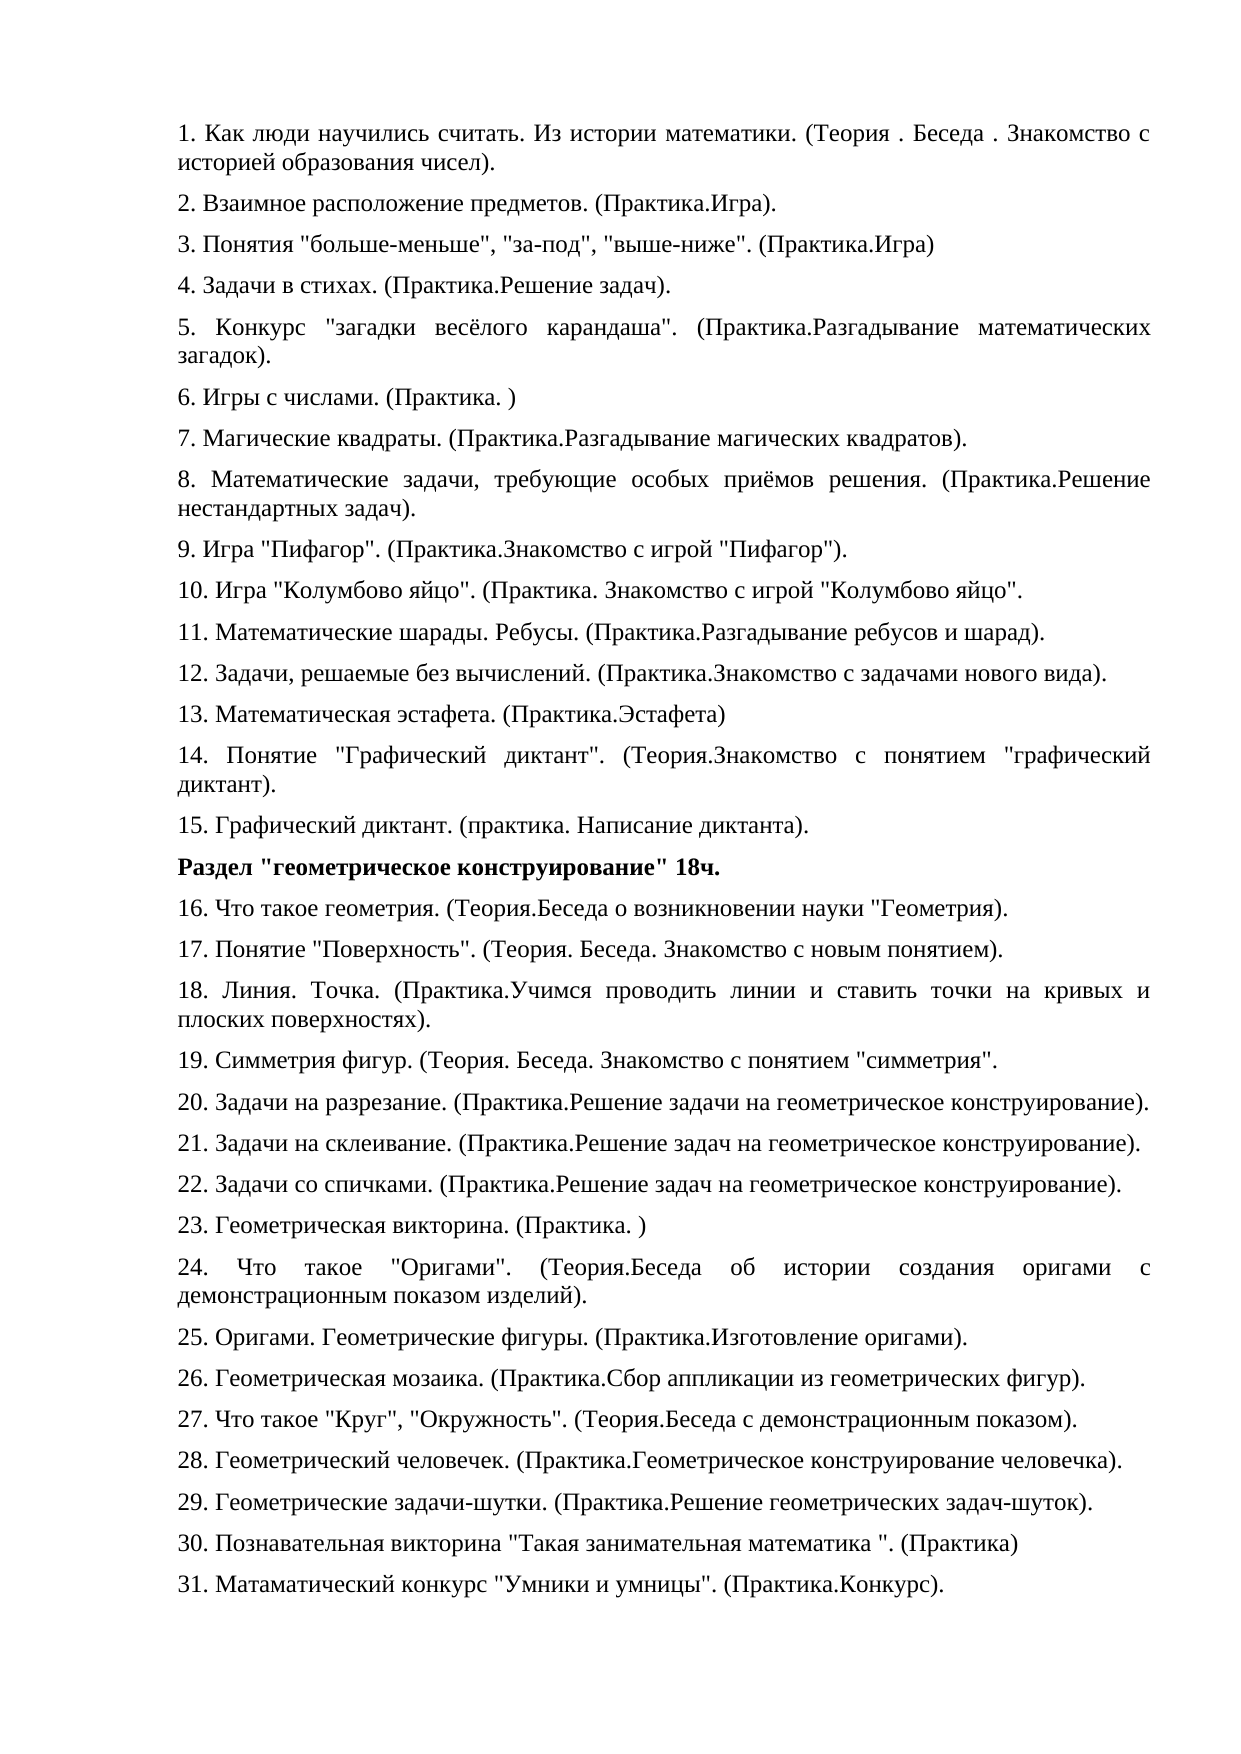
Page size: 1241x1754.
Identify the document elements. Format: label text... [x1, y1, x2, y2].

text 2. Взаимное расположение предметов. (Практика.Игра). [177, 188, 1152, 217]
text 11. Математические шарады. Ребусы. (Практика.Разгадывание ребусов и шарад). [177, 617, 1152, 646]
text 8. Математические задачи, требующие особых приёмов решения. (Практика.Решение нестандартных задач). [177, 464, 1152, 522]
text 5. Конкурс "загадки весёлого карандаша". (Практика.Разгадывание математических загадок). [177, 312, 1152, 369]
text 9. Игра "Пифагор". (Практика.Знакомство с игрой "Пифагор"). [177, 534, 1152, 563]
text 12. Задачи, решаемые без вычислений. (Практика.Знакомство с задачами нового вида). [177, 658, 1152, 687]
text 17. Понятие "Поверхность". (Теория. Беседа. Знакомство с новым понятием). [177, 934, 1152, 963]
text 25. Оригами. Геометрические фигуры. (Практика.Изготовление оригами). [177, 1322, 1152, 1351]
text 16. Что такое геометрия. (Теория.Беседа о возникновении науки "Геометрия). [177, 893, 1152, 922]
text 20. Задачи на разрезание. (Практика.Решение задачи на геометрическое конструирование). [177, 1087, 1152, 1116]
text 6. Игры с числами. (Практика. ) [177, 382, 1152, 411]
text 27. Что такое "Круг", "Окружность". (Теория.Беседа с демонстрационным показом). [177, 1404, 1152, 1433]
text 23. Геометрическая викторина. (Практика. ) [177, 1211, 1152, 1239]
text 19. Симметрия фигур. (Теория. Беседа. Знакомство с понятием "симметрия". [177, 1046, 1152, 1074]
text 31. Матаматический конкурс "Умники и умницы". (Практика.Конкурс). [177, 1569, 1152, 1598]
text 4. Задачи в стихах. (Практика.Решение задач). [177, 271, 1152, 299]
text 3. Понятия "больше-меньше", "за-под", "выше-ниже". (Практика.Игра) [177, 229, 1152, 258]
text 14. Понятие "Графический диктант". (Теория.Знакомство с понятием "графический диктант). [177, 741, 1152, 798]
text 22. Задачи со спичками. (Практика.Решение задач на геометрическое конструирование). [177, 1169, 1152, 1198]
text 24. Что такое "Оригами". (Теория.Беседа об истории создания оригами с демонстрационным показом изделий). [177, 1252, 1152, 1309]
text 10. Игра "Колумбово яйцо". (Практика. Знакомство с игрой "Колумбово яйцо". [177, 576, 1152, 604]
text 28. Геометрический человечек. (Практика.Геометрическое конструирование человечка). [177, 1446, 1152, 1474]
text 15. Графический диктант. (практика. Написание диктанта). [177, 811, 1152, 839]
text 1. Как люди научились считать. Из истории математики. (Теория . Беседа . Знакомство с историей образования чисел). [177, 118, 1152, 176]
text 21. Задачи на склеивание. (Практика.Решение задач на геометрическое конструирование). [177, 1128, 1152, 1157]
text 26. Геометрическая мозаика. (Практика.Сбор аппликации из геометрических фигур). [177, 1363, 1152, 1392]
text 30. Познавательная викторина "Такая занимательная математика ". (Практика) [177, 1528, 1152, 1557]
text 7. Магические квадраты. (Практика.Разгадывание магических квадратов). [177, 423, 1152, 452]
text 29. Геометрические задачи-шутки. (Практика.Решение геометрических задач-шуток). [177, 1487, 1152, 1516]
text Раздел "геометрическое конструирование" 18ч. [177, 852, 1152, 881]
text 18. Линия. Точка. (Практика.Учимся проводить линии и ставить точки на кривых и плоских поверхностях). [177, 976, 1152, 1033]
text 13. Математическая эстафета. (Практика.Эстафета) [177, 699, 1152, 728]
